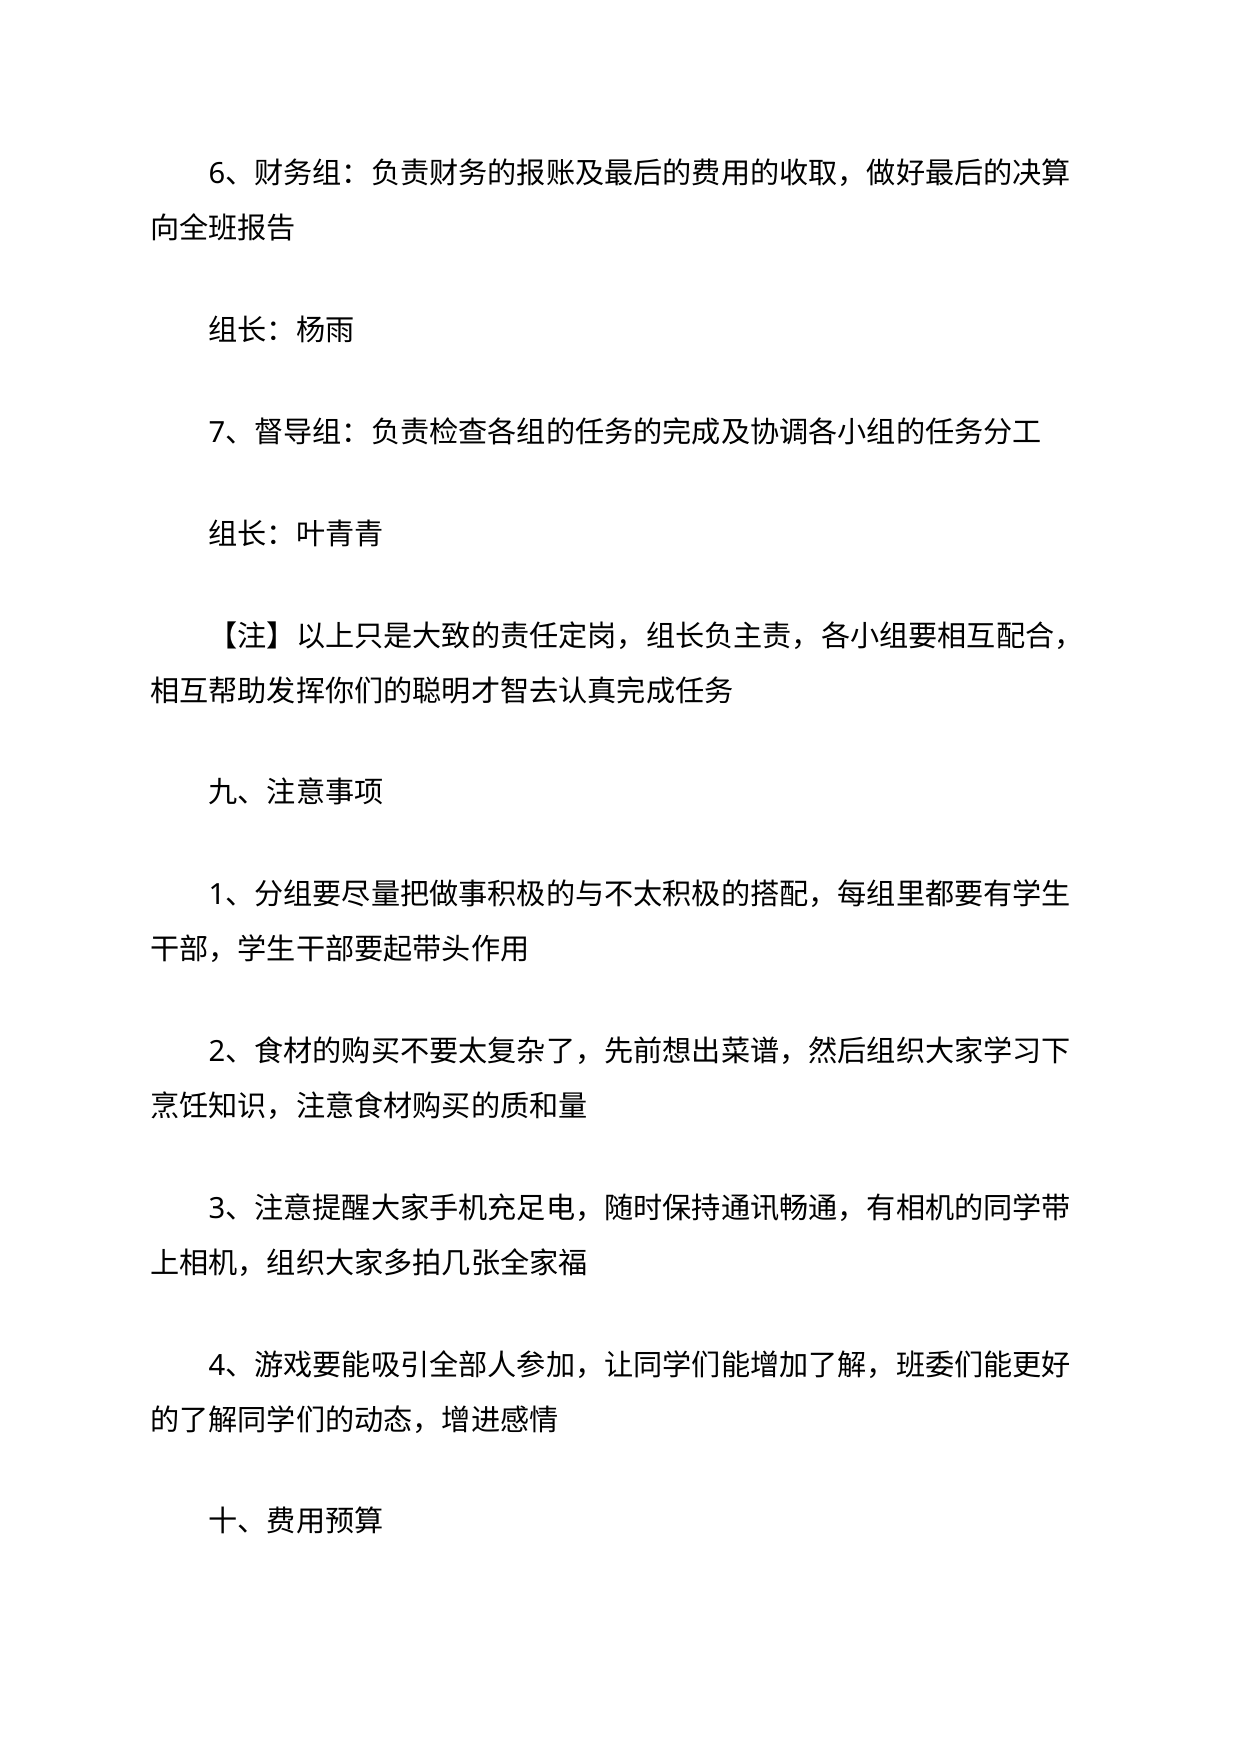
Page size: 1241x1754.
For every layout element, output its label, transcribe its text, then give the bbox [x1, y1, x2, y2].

text 九、注意事项 [150, 769, 1090, 811]
text 组长：杨雨 [150, 307, 1090, 349]
text 7、督导组：负责检查各组的任务的完成及协调各小组的任务分工 [150, 408, 1090, 451]
text 【注】以上只是大致的责任定岗，组长负主责，各小组要相互配合，相互帮助发挥你们的聪明才智去认真完成任务 [150, 612, 1090, 709]
text 4、游戏要能吸引全部人参加，让同学们能增加了解，班委们能更好的了解同学们的动态，增进感情 [150, 1341, 1090, 1438]
text 十、费用预算 [150, 1498, 1090, 1540]
text 2、食材的购买不要太复杂了，先前想出菜谱，然后组织大家学习下烹饪知识，注意食材购买的质和量 [150, 1027, 1090, 1125]
text 3、注意提醒大家手机充足电，随时保持通讯畅通，有相机的同学带上相机，组织大家多拍几张全家福 [150, 1184, 1090, 1282]
text 1、分组要尽量把做事积极的与不太积极的搭配，每组里都要有学生干部，学生干部要起带头作用 [150, 871, 1090, 968]
text 组长：叶青青 [150, 511, 1090, 553]
text 6、财务组：负责财务的报账及最后的费用的收取，做好最后的决算向全班报告 [150, 150, 1090, 247]
